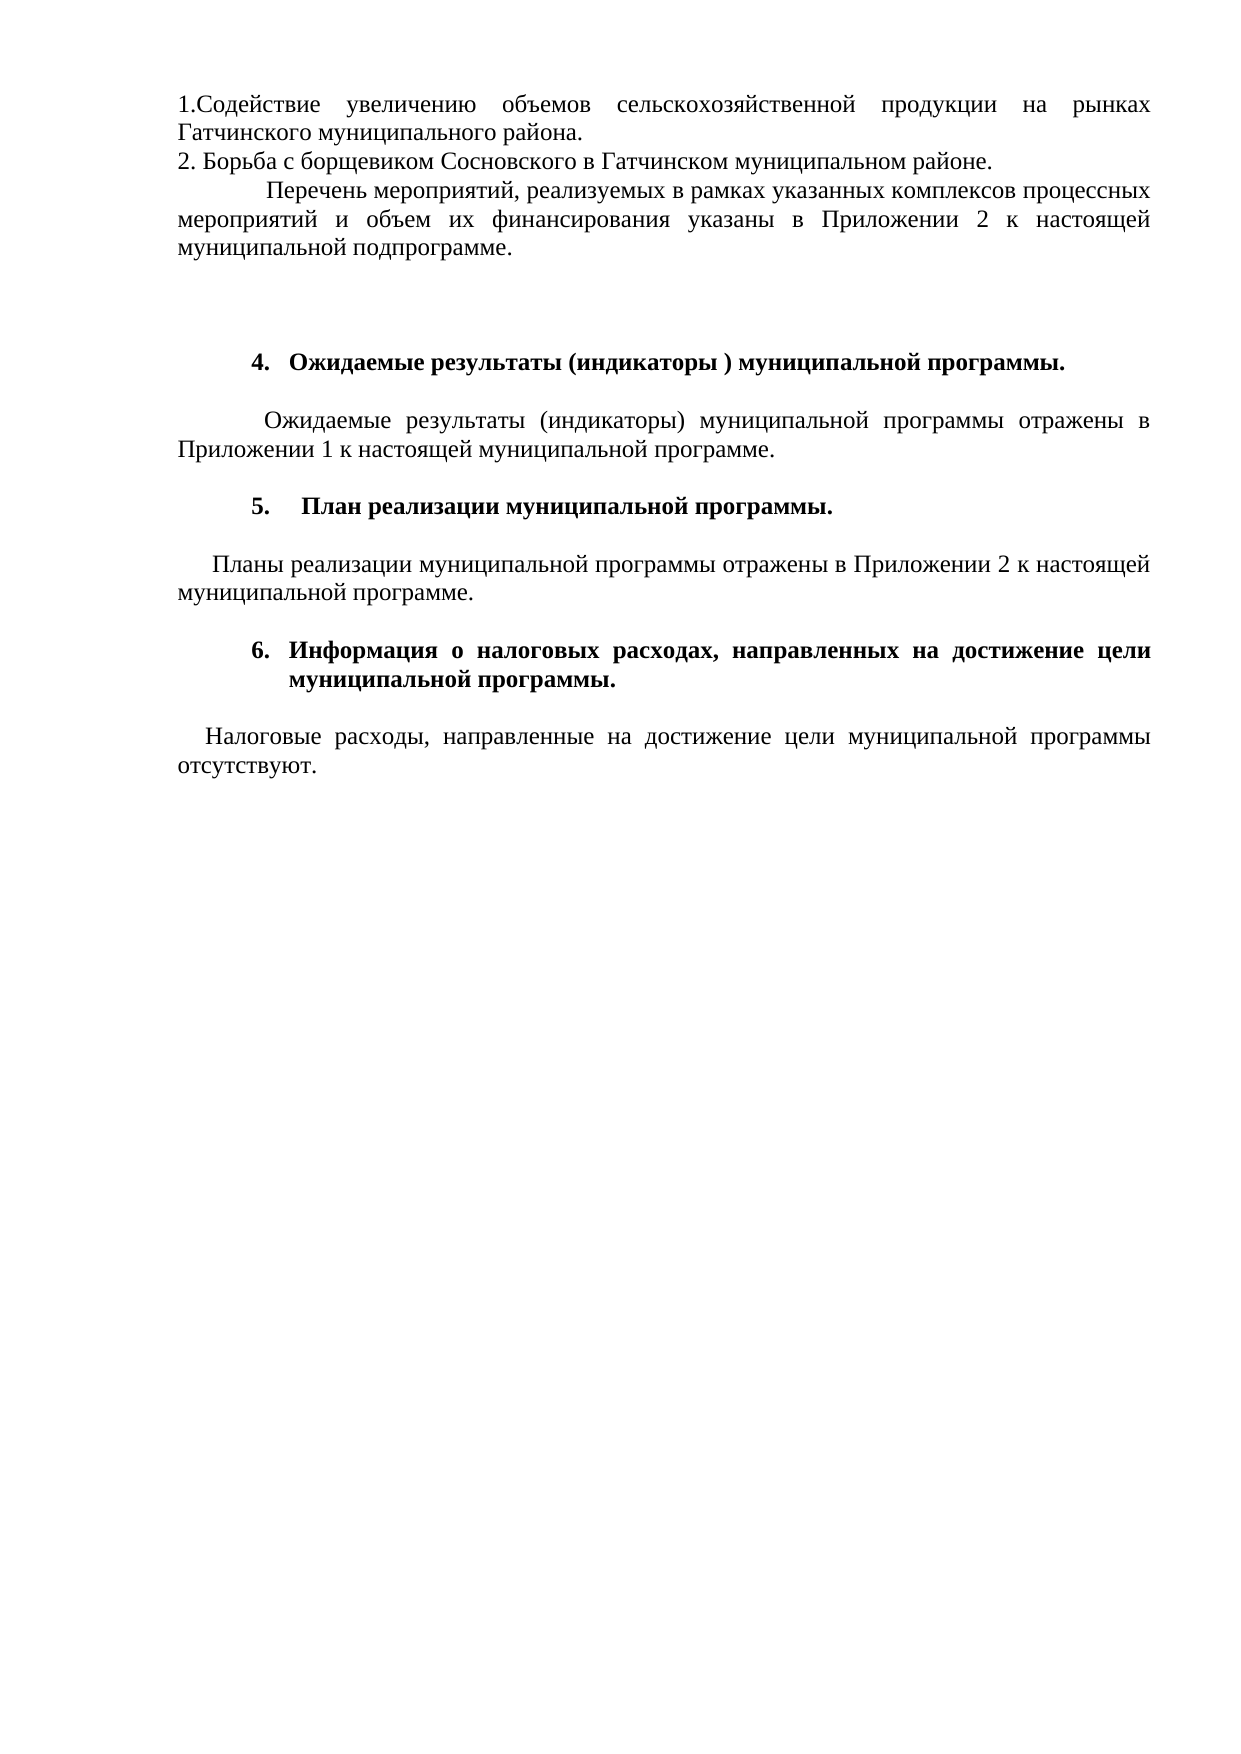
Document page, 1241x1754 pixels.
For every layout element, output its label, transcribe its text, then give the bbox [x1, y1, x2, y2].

text 1.Содействие увеличению объемов сельскохозяйственной продукции на рынках Гатчинского муниципального района. [177, 89, 1152, 146]
list Ожидаемые результаты (индикаторы ) муниципальной программы. [251, 347, 1152, 376]
text Планы реализации муниципальной программы отражены в Приложении 2 к настоящей муниципальной программе. [177, 549, 1152, 606]
text Ожидаемые результаты (индикаторы) муниципальной программы отражены в Приложении 1 к настоящей муниципальной программе. [177, 405, 1152, 462]
list Информация о налоговых расходах, направленных на достижение цели муниципальной программы. [251, 635, 1152, 692]
list План реализации муниципальной программы. [251, 491, 1152, 520]
text 2. Борьба с борщевиком Сосновского в Гатчинском муниципальном районе. [177, 146, 1152, 175]
text Налоговые расходы, направленные на достижение цели муниципальной программы отсутствуют. [177, 721, 1152, 779]
text Перечень мероприятий, реализуемых в рамках указанных комплексов процессных мероприятий и объем их финансирования указаны в Приложении 2 к настоящей муниципальной подпрограмме. [177, 175, 1152, 261]
